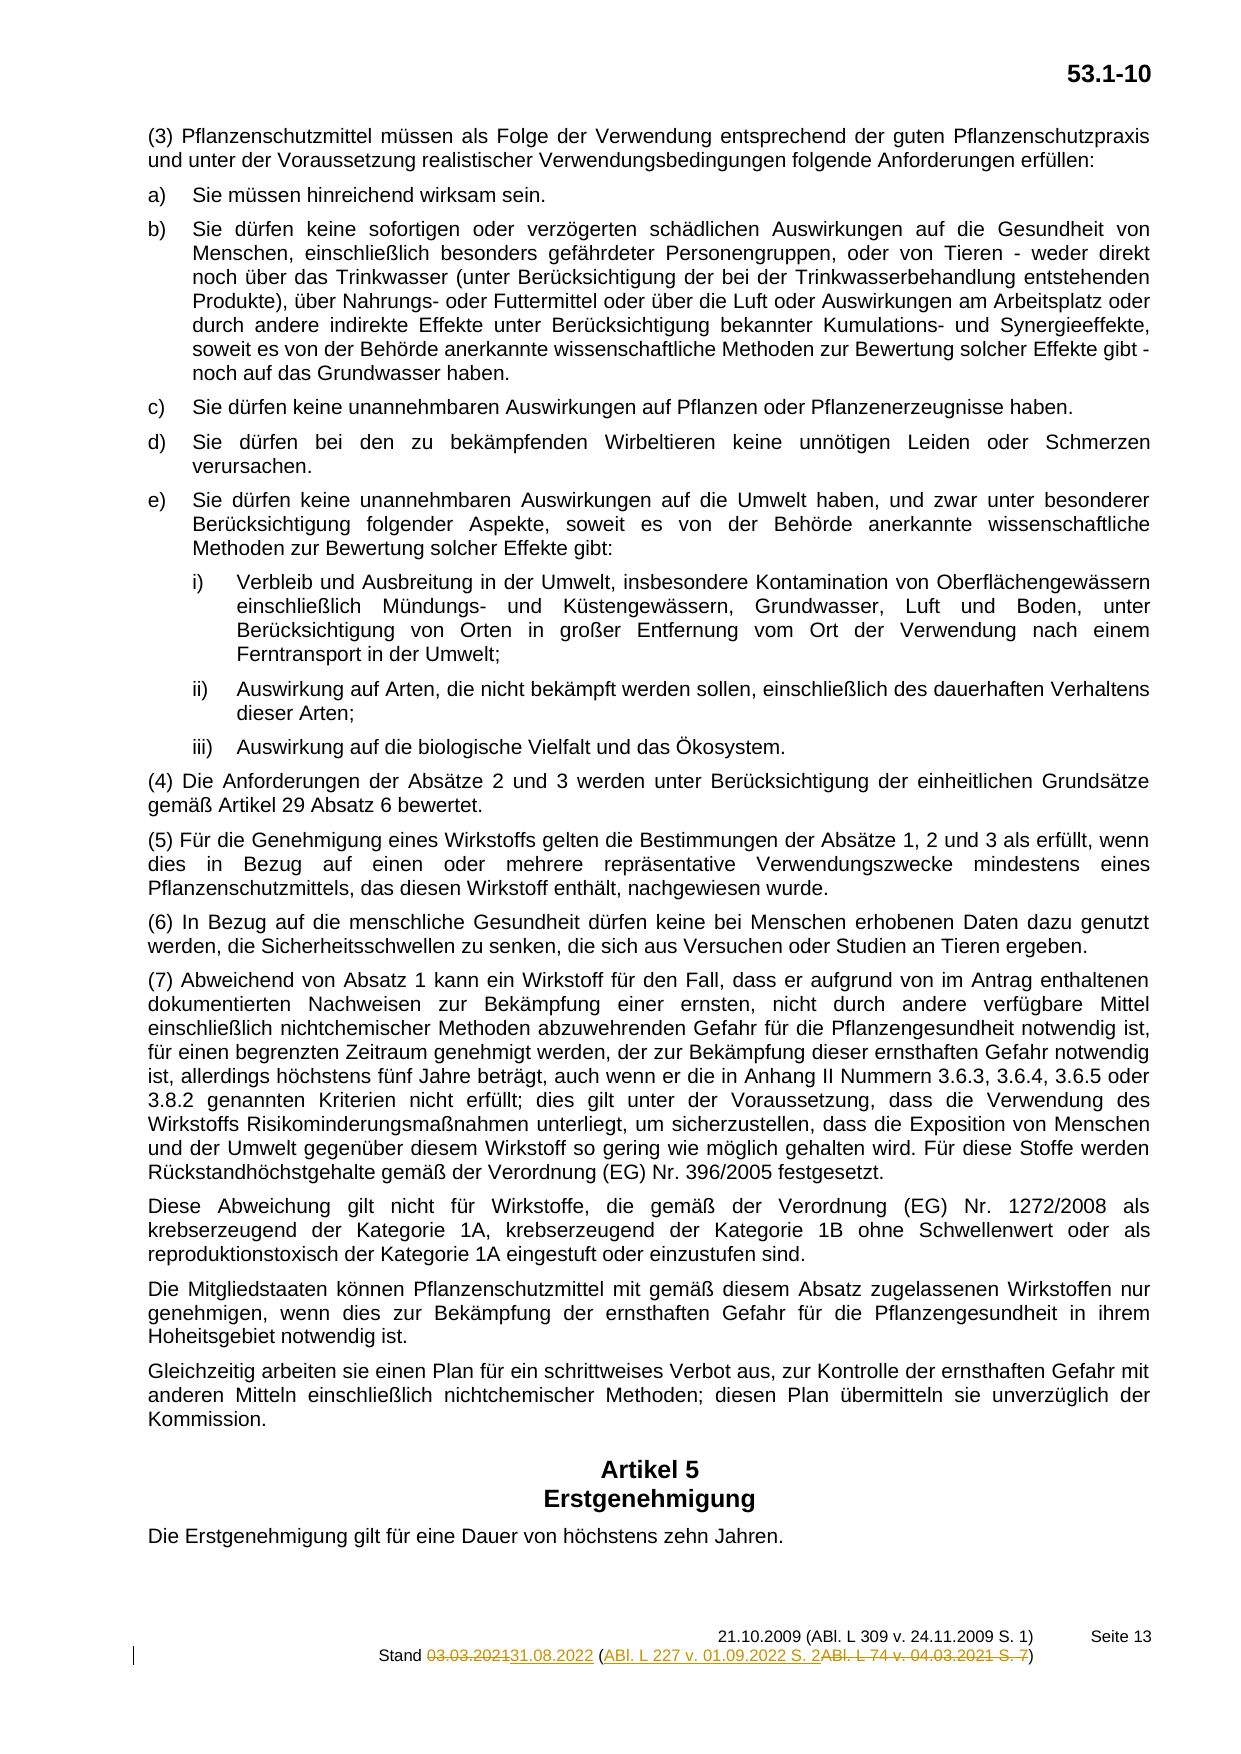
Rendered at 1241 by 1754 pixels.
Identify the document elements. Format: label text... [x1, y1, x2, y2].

text a) Sie müssen hinreichend wirksam sein. [148, 183, 1152, 207]
text (4) Die Anforderungen der Absätze 2 und 3 werden unter Berücksichtigung der einheitlichen Grundsätze gemäß Artikel 29 Absatz 6 bewertet. [148, 769, 1152, 817]
text (5) Für die Genehmigung eines Wirkstoffs gelten die Bestimmungen der Absätze 1, 2 und 3 als erfüllt, wenn dies in Bezug auf einen oder mehrere repräsentative Verwendungszwecke mindestens eines Pflanzenschutzmittels, das diesen Wirkstoff enthält, nachgewiesen wurde. [148, 827, 1152, 899]
text ii) Auswirkung auf Arten, die nicht bekämpft werden sollen, einschließlich des dauerhaften Verhaltens dieser Arten; [192, 676, 1152, 724]
text Diese Abweichung gilt nicht für Wirkstoffe, die gemäß der Verordnung (EG) Nr. 1272/2008 als krebserzeugend der Kategorie 1A, krebserzeugend der Kategorie 1B ohne Schwellenwert oder als reproduktionstoxisch der Kategorie 1A eingestuft oder einzustufen sind. [148, 1194, 1152, 1266]
text c) Sie dürfen keine unannehmbaren Auswirkungen auf Pflanzen oder Pflanzenerzeugnisse haben. [148, 395, 1152, 419]
text Die Erstgenehmigung gilt für eine Dauer von höchstens zehn Jahren. [148, 1523, 1152, 1547]
text (3) Pflanzenschutzmittel müssen als Folge der Verwendung entsprechend der guten Pflanzenschutzpraxis und unter der Voraussetzung realistischer Verwendungsbedingungen folgende Anforderungen erfüllen: [148, 124, 1152, 172]
text (6) In Bezug auf die menschliche Gesundheit dürfen keine bei Menschen erhobenen Daten dazu genutzt werden, die Sicherheitsschwellen zu senken, die sich aus Versuchen oder Studien an Tieren ergeben. [148, 910, 1152, 958]
subtitle Artikel 5 Erstgenehmigung [148, 1456, 1152, 1513]
text d) Sie dürfen bei den zu bekämpfenden Wirbeltieren keine unnötigen Leiden oder Schmerzen verursachen. [148, 429, 1152, 477]
text Die Mitgliedstaaten können Pflanzenschutzmittel mit gemäß diesem Absatz zugelassenen Wirkstoffen nur genehmigen, wenn dies zur Bekämpfung der ernsthaften Gefahr für die Pflanzengesundheit in ihrem Hoheitsgebiet notwendig ist. [148, 1276, 1152, 1348]
text e) Sie dürfen keine unannehmbaren Auswirkungen auf die Umwelt haben, und zwar unter besonderer Berücksichtigung folgender Aspekte, soweit es von der Behörde anerkannte wissenschaftliche Methoden zur Bewertung solcher Effekte gibt: [148, 488, 1152, 560]
text b) Sie dürfen keine sofortigen oder verzögerten schädlichen Auswirkungen auf die Gesundheit von Menschen, einschließlich besonders gefährdeter Personengruppen, oder von Tieren - weder direkt noch über das Trinkwasser (unter Berücksichtigung der bei der Trinkwasserbehandlung entstehenden Produkte), über Nahrungs- oder Futtermittel oder über die Luft oder Auswirkungen am Arbeitsplatz oder durch andere indirekte Effekte unter Berücksichtigung bekannter Kumulations- und Synergieeffekte, soweit es von der Behörde anerkannte wissenschaftliche Methoden zur Bewertung solcher Effekte gibt - noch auf das Grundwasser haben. [148, 217, 1152, 385]
text iii) Auswirkung auf die biologische Vielfalt und das Ökosystem. [192, 735, 1152, 759]
text (7) Abweichend von Absatz 1 kann ein Wirkstoff für den Fall, dass er aufgrund von im Antrag enthaltenen dokumentierten Nachweisen zur Bekämpfung einer ernsten, nicht durch andere verfügbare Mittel einschließlich nichtchemischer Methoden abzuwehrenden Gefahr für die Pflanzengesundheit notwendig ist, für einen begrenzten Zeitraum genehmigt werden, der zur Bekämpfung dieser ernsthaften Gefahr notwendig ist, allerdings höchstens fünf Jahre beträgt, auch wenn er die in Anhang II Nummern 3.6.3, 3.6.4, 3.6.5 oder 3.8.2 genannten Kriterien nicht erfüllt; dies gilt unter der Voraussetzung, dass die Verwendung des Wirkstoffs Risikominderungsmaßnahmen unterliegt, um sicherzustellen, dass die Exposition von Menschen und der Umwelt gegenüber diesem Wirkstoff so gering wie möglich gehalten wird. Für diese Stoffe werden Rückstandhöchstgehalte gemäß der Verordnung (EG) Nr. 396/2005 festgesetzt. [148, 968, 1152, 1184]
text i) Verbleib und Ausbreitung in der Umwelt, insbesondere Kontamination von Oberflächengewässern einschließlich Mündungs- und Küstengewässern, Grundwasser, Luft und Boden, unter Berücksichtigung von Orten in großer Entfernung vom Ort der Verwendung nach einem Ferntransport in der Umwelt; [192, 570, 1152, 666]
text Gleichzeitig arbeiten sie einen Plan für ein schrittweises Verbot aus, zur Kontrolle der ernsthaften Gefahr mit anderen Mitteln einschließlich nichtchemischer Methoden; diesen Plan übermitteln sie unverzüglich der Kommission. [148, 1359, 1152, 1431]
